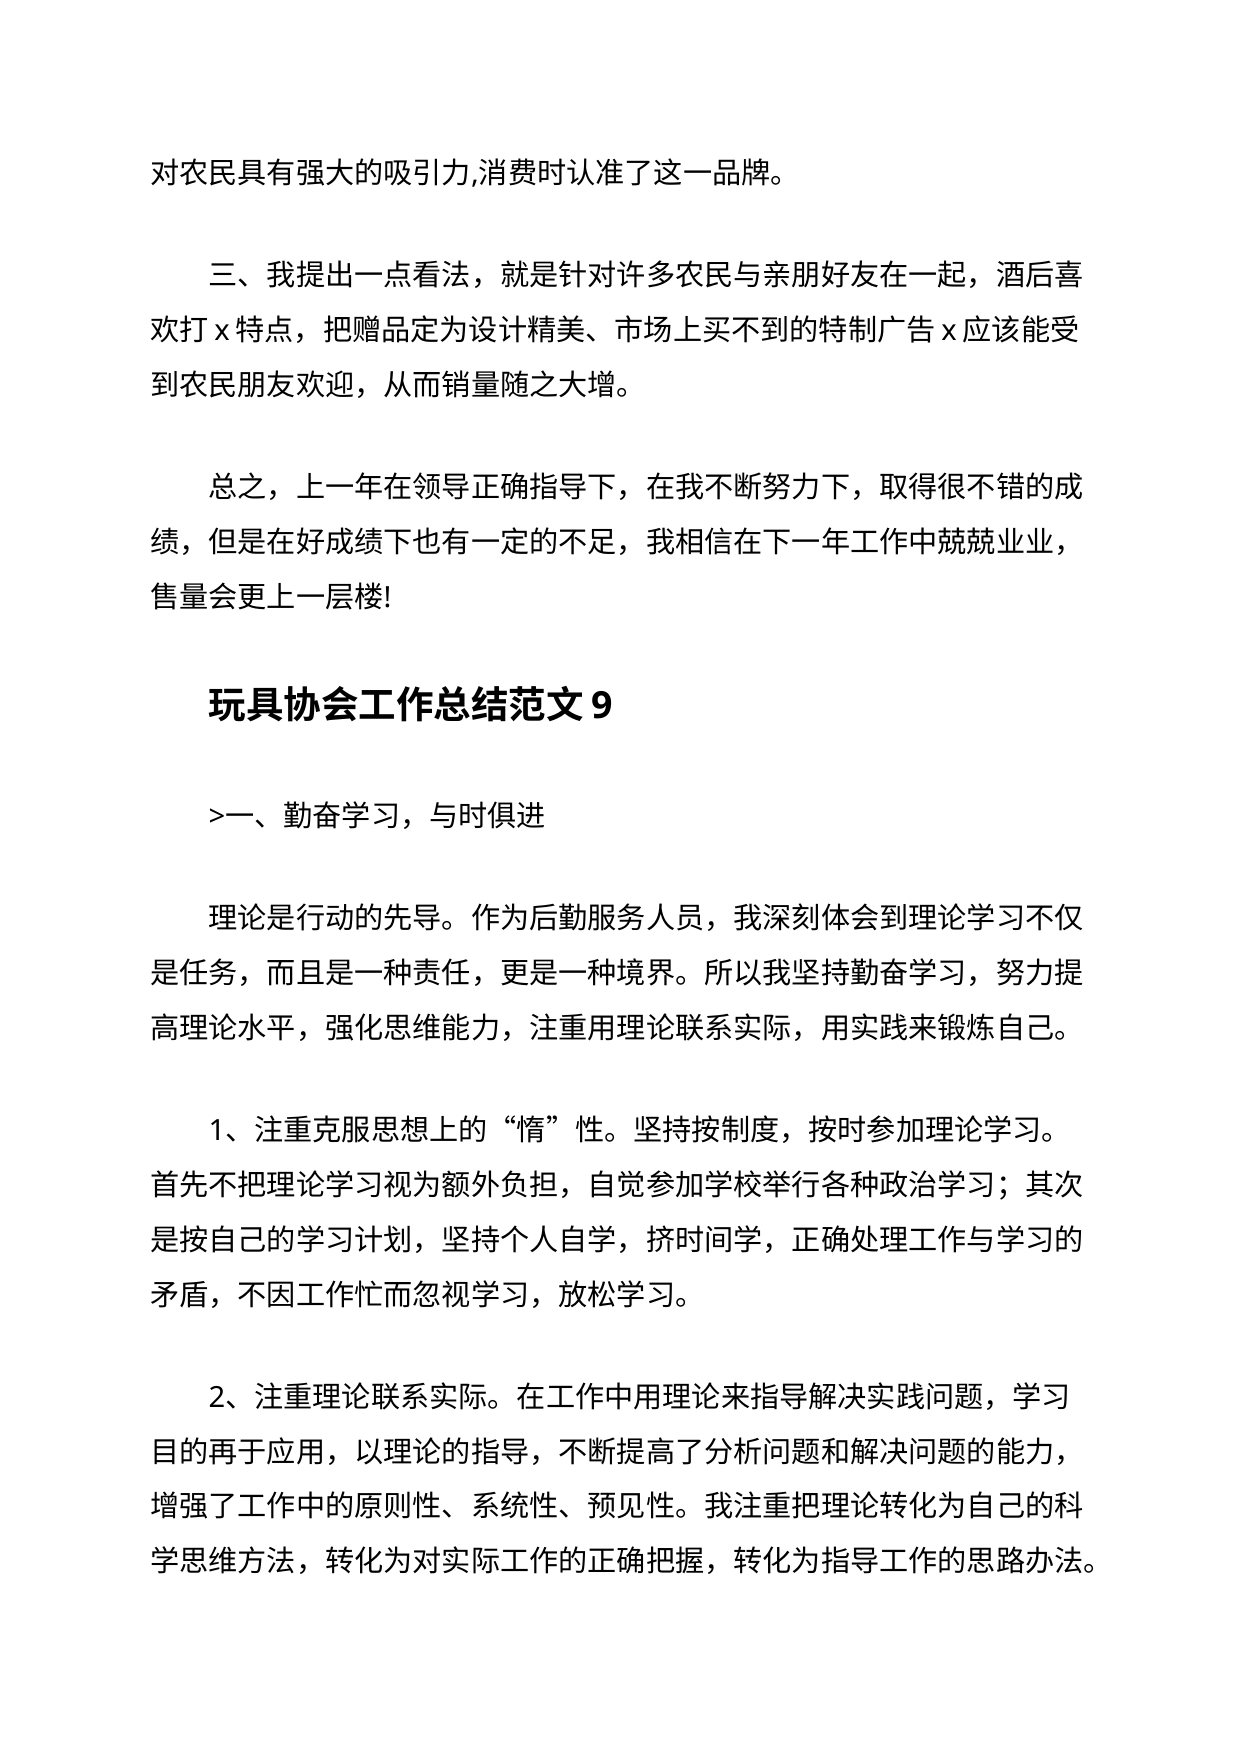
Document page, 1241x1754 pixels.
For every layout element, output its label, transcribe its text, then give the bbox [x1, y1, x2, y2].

text 1、注重克服思想上的“惰”性。坚持按制度，按时参加理论学习。首先不把理论学习视为额外负担，自觉参加学校举行各种政治学习；其次是按自己的学习计划，坚持个人自学，挤时间学，正确处理工作与学习的矛盾，不因工作忙而忽视学习，放松学习。 [150, 1107, 1090, 1314]
text 三、我提出一点看法，就是针对许多农民与亲朋好友在一起，酒后喜欢打x特点，把赠品定为设计精美、市场上买不到的特制广告x应该能受到农民朋友欢迎，从而销量随之大增。 [150, 252, 1090, 404]
text 总之，上一年在领导正确指导下，在我不断努力下，取得很不错的成绩，但是在好成绩下也有一定的不足，我相信在下一年工作中兢兢业业，售量会更上一层楼! [150, 464, 1090, 616]
text 理论是行动的先导。作为后勤服务人员，我深刻体会到理论学习不仅是任务，而且是一种责任，更是一种境界。所以我坚持勤奋学习，努力提高理论水平，强化思维能力，注重用理论联系实际，用实践来锻炼自己。 [150, 895, 1090, 1047]
text >一、勤奋学习，与时俱进 [150, 793, 1090, 835]
text 2、注重理论联系实际。在工作中用理论来指导解决实践问题，学习目的再于应用，以理论的指导，不断提高了分析问题和解决问题的能力，增强了工作中的原则性、系统性、预见性。我注重把理论转化为自己的科学思维方法，转化为对实际工作的正确把握，转化为指导工作的思路办法。 [150, 1373, 1090, 1580]
text 玩具协会工作总结范文9 [150, 675, 1090, 730]
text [150, 150, 1090, 192]
